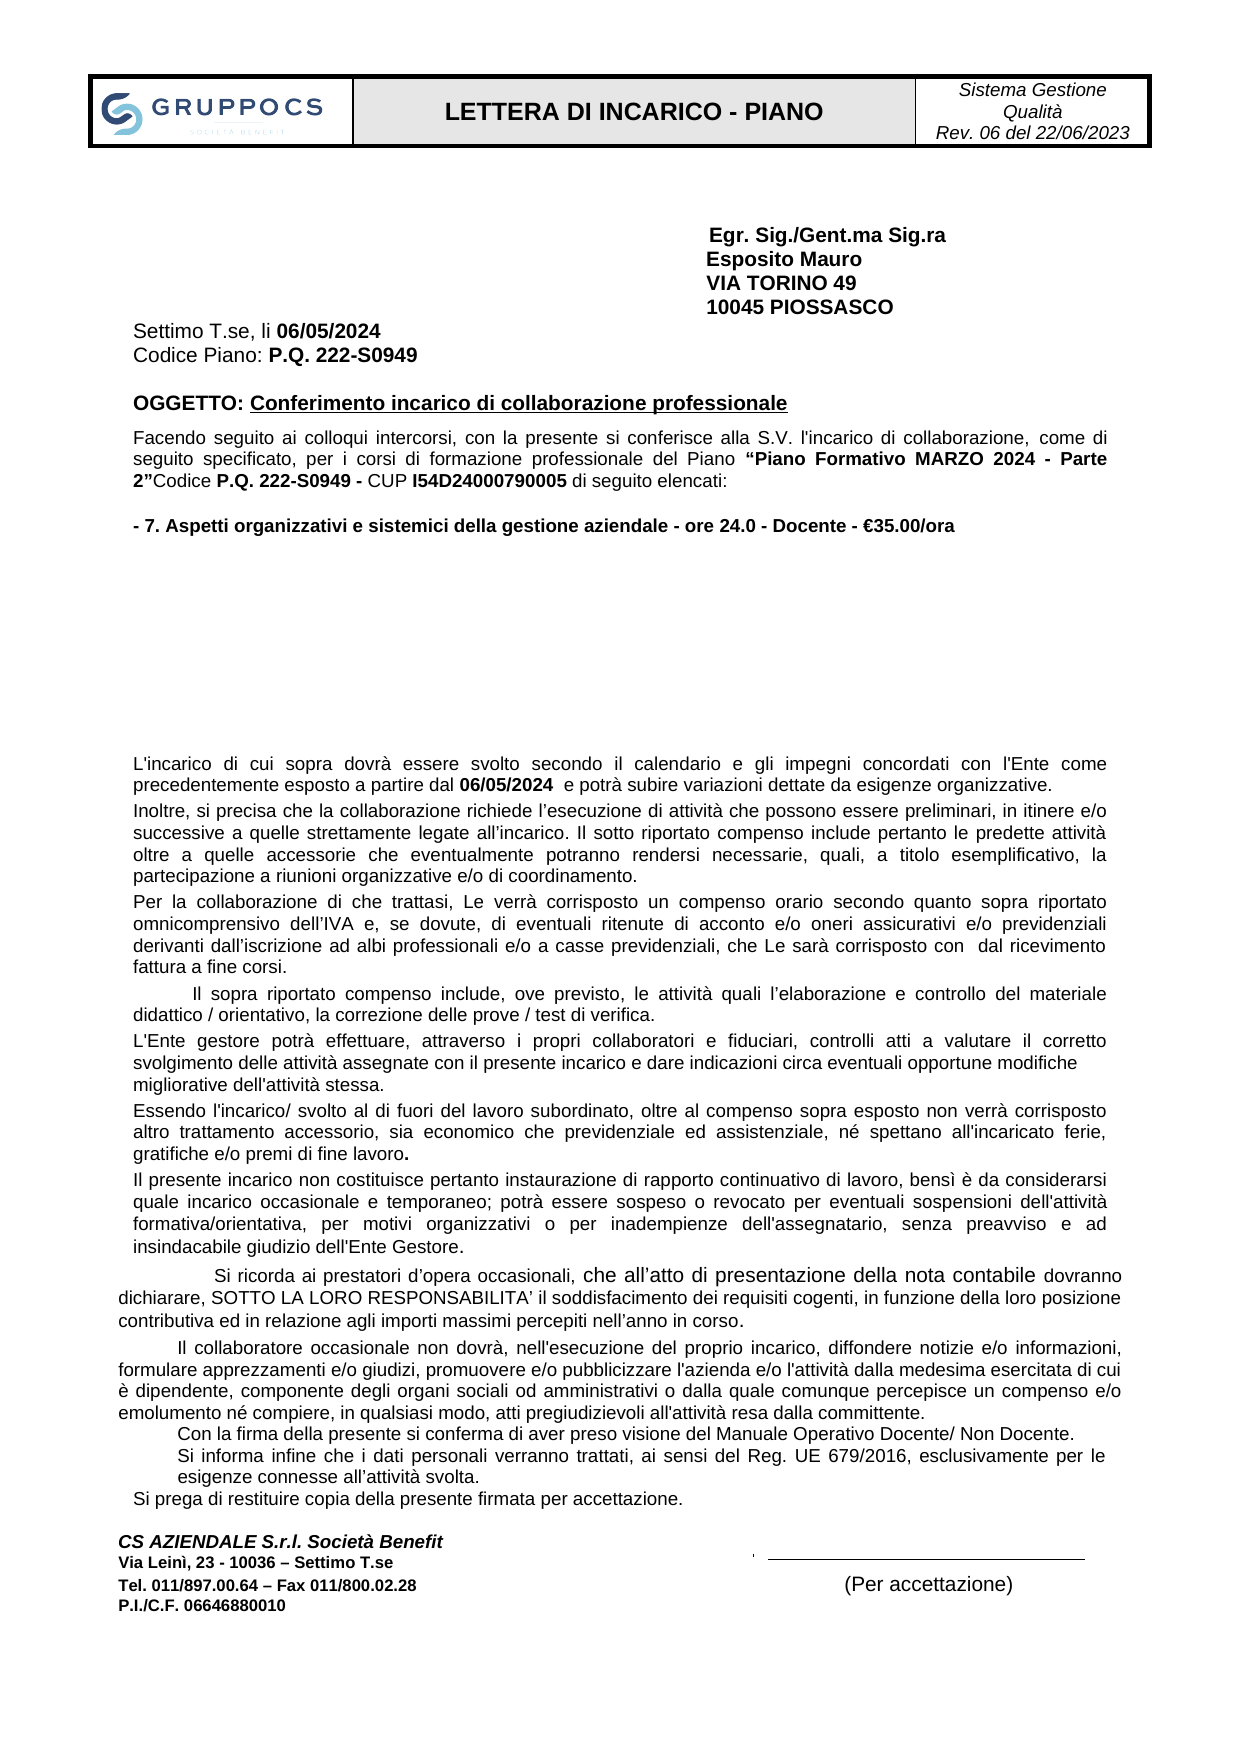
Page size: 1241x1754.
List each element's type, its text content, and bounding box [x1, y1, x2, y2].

text migliorative dell'attività stessa. [133, 1073, 1107, 1095]
text Si prega di restituire copia della presente firmata per accettazione. [133, 1488, 1107, 1509]
text L'Ente gestore potrà effettuare, attraverso i propri collaboratori e fiduciari, controlli atti a valutare il corretto svolgimento delle attività assegnate con il presente incarico e dare indicazioni circa eventuali opportune modifiche [133, 1030, 1107, 1073]
text CS AZIENDALE S.r.l. Società Benefit [118, 1531, 1107, 1552]
text L'incarico di cui sopra dovrà essere svolto secondo il calendario e gli impegni concordati con l'Ente come precedentemente esposto a partire dal 06/05/2024 e potrà subire variazioni dettate da esigenze organizzative. [133, 752, 1107, 795]
text 10045 PIOSSASCO [118, 295, 1122, 319]
text Egr. Sig./Gent.ma Sig.ra [635, 223, 1122, 247]
text Inoltre, si precisa che la collaborazione richiede l’esecuzione di attività che possono essere preliminari, in itinere e/o successive a quelle strettamente legate all’incarico. Il sotto riportato compenso include pertanto le predette attività oltre a quelle accessorie che eventualmente potranno rendersi necessarie, quali, a titolo esemplificativo, la partecipazione a riunioni organizzative e/o di coordinamento. [133, 800, 1107, 886]
text Essendo l'incarico/ svolto al di fuori del lavoro subordinato, oltre al compenso sopra esposto non verrà corrisposto altro trattamento accessorio, sia economico che previdenziale ed assistenziale, né spettano all'incaricato ferie, gratifiche e/o premi di fine lavoro. [133, 1100, 1107, 1164]
text Con la firma della presente si conferma di aver preso visione del Manuale Operativo Docente/ Non Docente. [118, 1423, 1122, 1445]
text Settimo T.se, li 06/05/2024 [118, 319, 1122, 343]
text Il presente incarico non costituisce pertanto instaurazione di rapporto continuativo di lavoro, bensì è da considerarsi quale incarico occasionale e temporaneo; potrà essere sospeso o revocato per eventuali sospensioni dell'attività formativa/orientativa, per motivi organizzativi o per inadempienze dell'assegnatario, senza preavviso e ad insindacabile giudizio dell'Ente Gestore. [133, 1169, 1107, 1258]
text VIA TORINO 49 [118, 271, 1122, 295]
text Si informa infine che i dati personali verranno trattati, ai sensi del Reg. UE 679/2016, esclusivamente per le esigenze connesse all’attività svolta. [177, 1445, 1107, 1488]
text - 7. Aspetti organizzativi e sistemici della gestione aziendale - ore 24.0 - Docente - €35.00/ora [133, 515, 1107, 537]
text Esposito Mauro [118, 247, 1122, 271]
text Facendo seguito ai colloqui intercorsi, con la presente si conferisce alla S.V. l'incarico di collaborazione, come di seguito specificato, per i corsi di formazione professionale del Piano “Piano Formativo MARZO 2024 - Parte 2” Codice P.Q. 222-S0949 - CUP I54D24000790005 di seguito elencati: [133, 426, 1107, 491]
text Via Leinì, 23 - 10036 – Settimo T.se [118, 1552, 1107, 1572]
text P.I./C.F. 06646880010 [118, 1596, 1107, 1615]
text Per la collaborazione di che trattasi, Le verrà corrisposto un compenso orario secondo quanto sopra riportato omnicomprensivo dell’IVA e, se dovute, di eventuali ritenute di acconto e/o oneri assicurativi e/o previdenziali derivanti dall’iscrizione ad albi professionali e/o a casse previdenziali, che Le sarà corrisposto con dal ricevimento fattura a fine corsi. [133, 891, 1107, 977]
text Il sopra riportato compenso include, ove previsto, le attività quali l’elaborazione e controllo del materiale didattico / orientativo, la correzione delle prove / test di verifica. [133, 982, 1107, 1025]
text Codice Piano: P.Q. 222-S0949 [133, 343, 1122, 367]
text OGGETTO: Conferimento incarico di collaborazione professionale [133, 391, 1107, 414]
text Il collaboratore occasionale non dovrà, nell'esecuzione del proprio incarico, diffondere notizie e/o informazioni, formulare apprezzamenti e/o giudizi, promuovere e/o pubblicizzare l'azienda e/o l'attività dalla medesima esercitata di cui è dipendente, componente degli organi sociali od amministrativi o dalla quale comunque percepisce un compenso e/o emolumento né compiere, in qualsiasi modo, atti pregiudizievoli all'attività resa dalla committente. [118, 1337, 1122, 1423]
text Tel. 011/897.00.64 – Fax 011/800.02.28 (Per accettazione) [118, 1572, 1107, 1596]
picture [101, 93, 326, 136]
text Si ricorda ai prestatori d’opera occasionali, che all’atto di presentazione della nota contabile dovranno dichiarare, SOTTO LA LORO RESPONSABILITA’ il soddisfacimento dei requisiti cogenti, in funzione della loro posizione contributiva ed in relazione agli importi massimi percepiti nell’anno in corso. [118, 1263, 1122, 1332]
